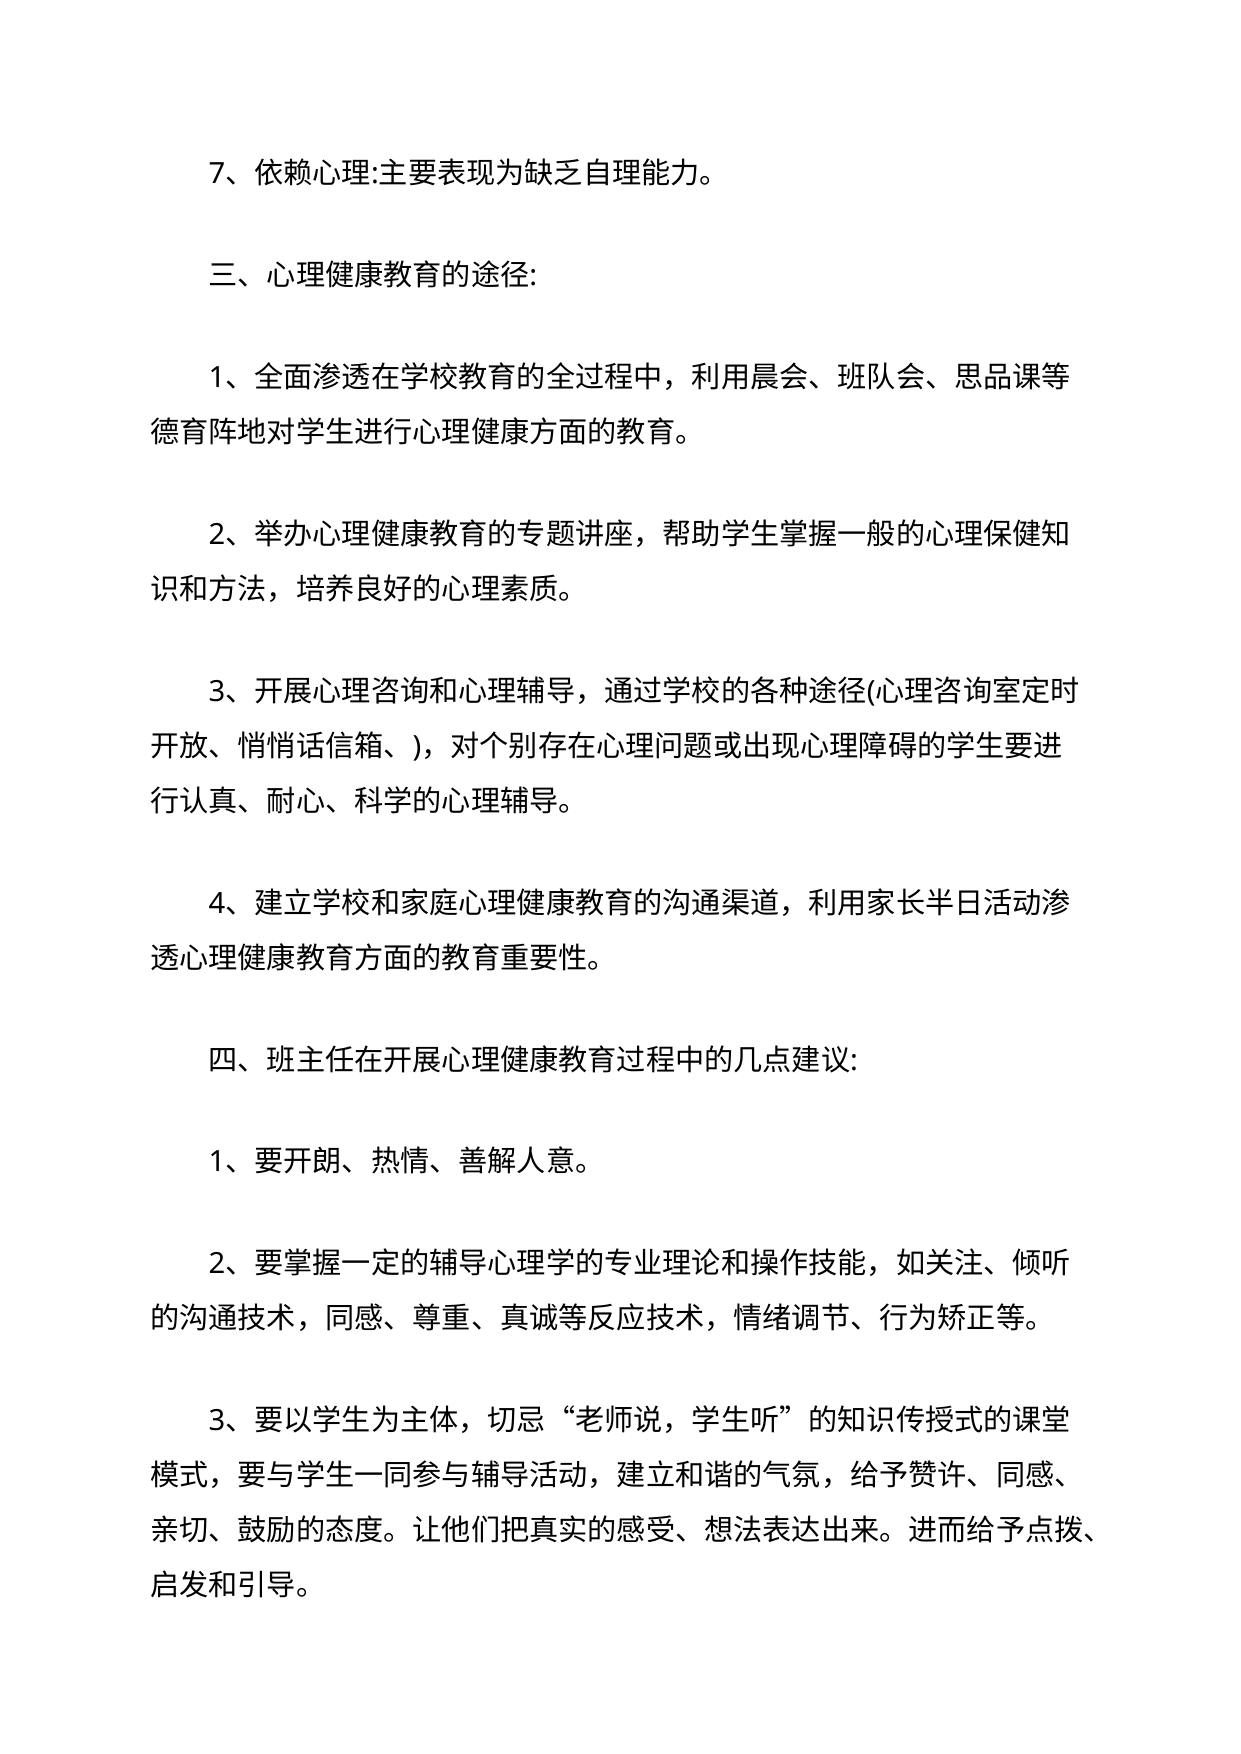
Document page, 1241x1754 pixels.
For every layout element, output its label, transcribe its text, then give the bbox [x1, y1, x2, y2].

text 三、心理健康教育的途径: [150, 252, 1090, 294]
text 7、依赖心理:主要表现为缺乏自理能力。 [150, 150, 1090, 192]
text 4、建立学校和家庭心理健康教育的沟通渠道，利用家长半日活动渗透心理健康教育方面的教育重要性。 [150, 879, 1090, 977]
text 1、要开朗、热情、善解人意。 [150, 1138, 1090, 1180]
text 3、开展心理咨询和心理辅导，通过学校的各种途径(心理咨询室定时开放、悄悄话信箱、)，对个别存在心理问题或出现心理障碍的学生要进行认真、耐心、科学的心理辅导。 [150, 667, 1090, 820]
text 四、班主任在开展心理健康教育过程中的几点建议: [150, 1036, 1090, 1078]
text 2、要掌握一定的辅导心理学的专业理论和操作技能，如关注、倾听的沟通技术，同感、尊重、真诚等反应技术，情绪调节、行为矫正等。 [150, 1240, 1090, 1337]
text 2、举办心理健康教育的专题讲座，帮助学生掌握一般的心理保健知识和方法，培养良好的心理素质。 [150, 511, 1090, 608]
text 3、要以学生为主体，切忌“老师说，学生听”的知识传授式的课堂模式，要与学生一同参与辅导活动，建立和谐的气氛，给予赞许、同感、亲切、鼓励的态度。让他们把真实的感受、想法表达出来。进而给予点拨、启发和引导。 [150, 1397, 1090, 1604]
text 1、全面渗透在学校教育的全过程中，利用晨会、班队会、思品课等德育阵地对学生进行心理健康方面的教育。 [150, 354, 1090, 451]
